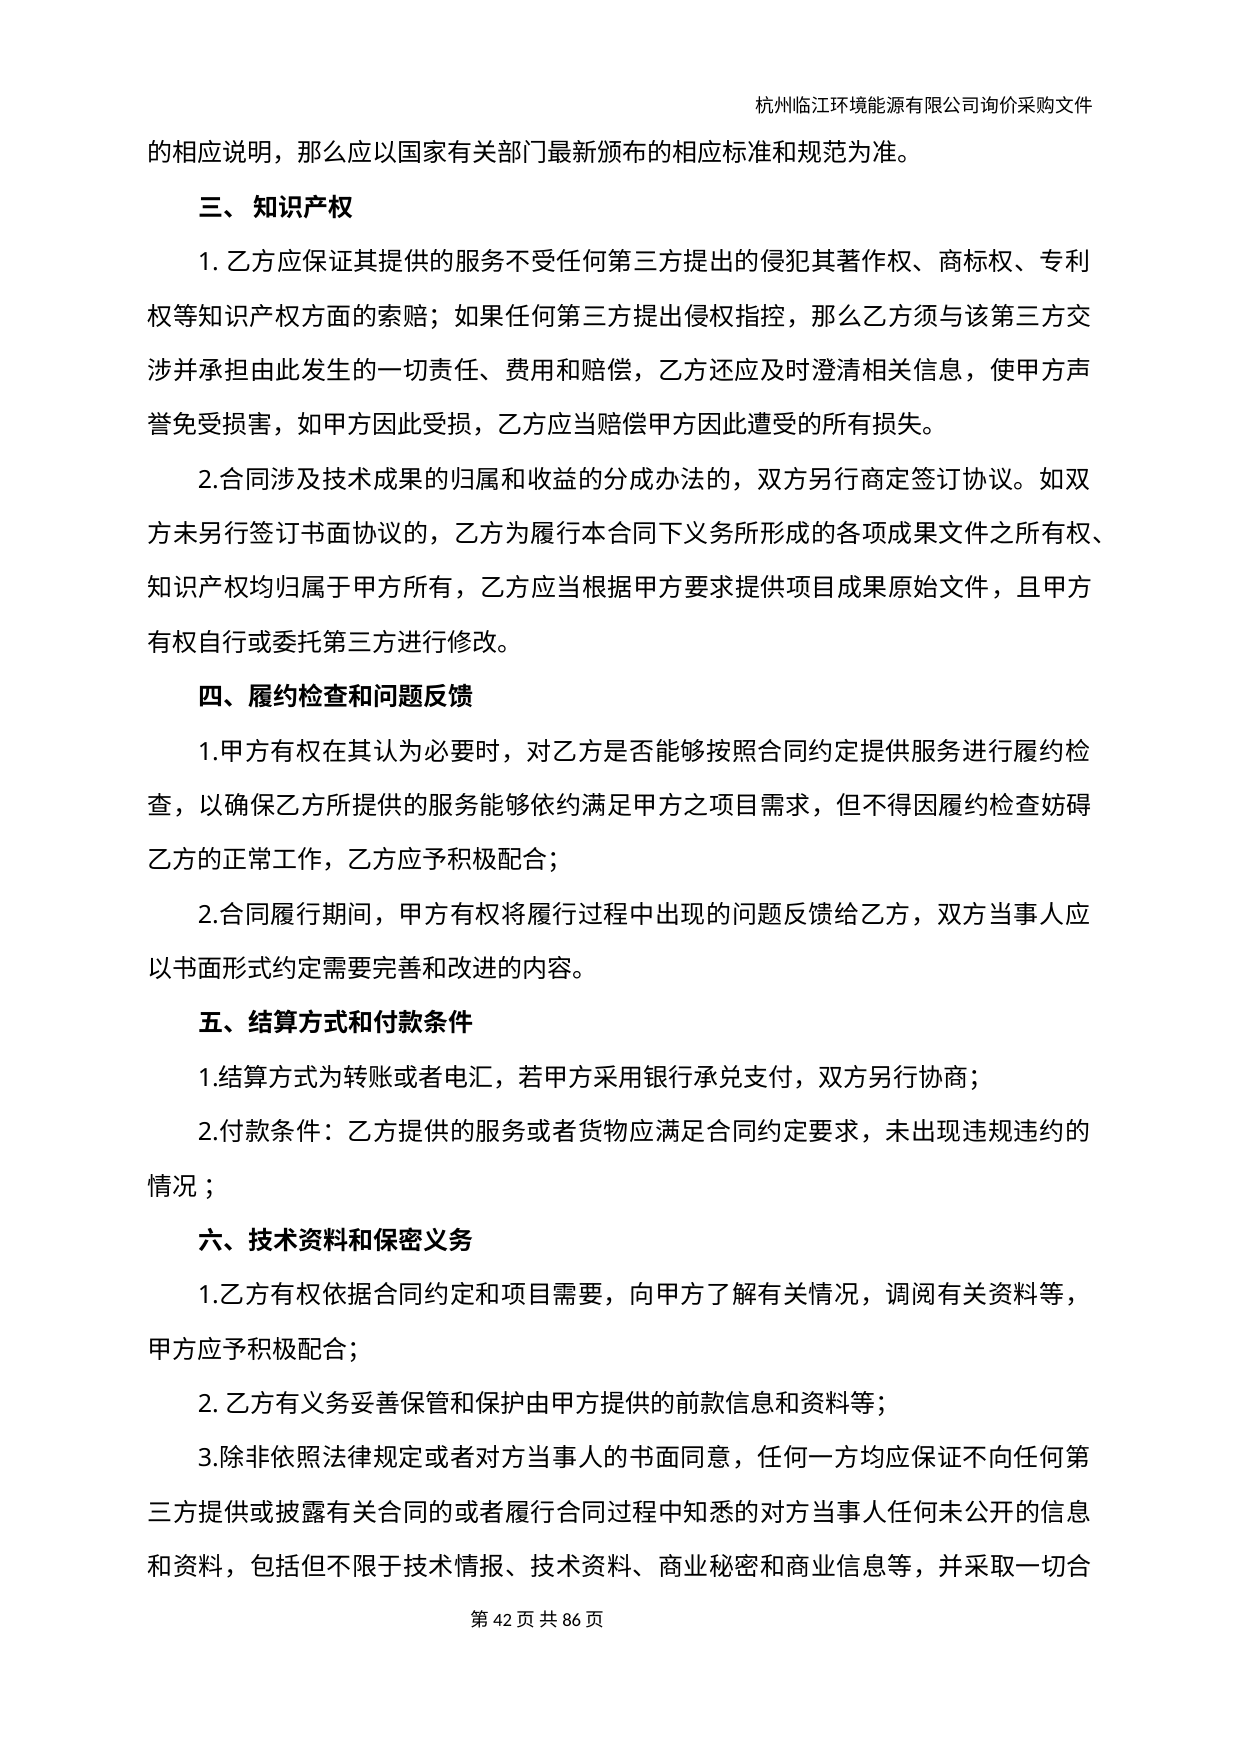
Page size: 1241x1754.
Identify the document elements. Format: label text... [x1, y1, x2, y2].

text 四、履约检查和问题反馈 [148, 677, 1092, 713]
text 1. 乙方应保证其提供的服务不受任何第三方提出的侵犯其著作权、商标权、专利权等知识产权方面的索赔；如果任何第三方提出侵权指控，那么乙方须与该第三方交涉并承担由此发生的一切责任、费用和赔偿，乙方还应及时澄清相关信息，使甲方声誉免受损害，如甲方因此受损，乙方应当赔偿甲方因此遭受的所有损失。 [148, 242, 1092, 441]
text 1.结算方式为转账或者电汇，若甲方采用银行承兑支付，双方另行协商； [148, 1057, 1092, 1093]
text 1.甲方有权在其认为必要时，对乙方是否能够按照合同约定提供服务进行履约检查，以确保乙方所提供的服务能够依约满足甲方之项目需求，但不得因履约检查妨碍乙方的正常工作，乙方应予积极配合； [148, 731, 1092, 876]
text 五、结算方式和付款条件 [148, 1003, 1092, 1039]
text 六、技术资料和保密义务 [148, 1220, 1092, 1257]
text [148, 1438, 1092, 1583]
text 2. 乙方有义务妥善保管和保护由甲方提供的前款信息和资料等； [148, 1383, 1092, 1420]
text 2.合同履行期间，甲方有权将履行过程中出现的问题反馈给乙方，双方当事人应以书面形式约定需要完善和改进的内容。 [148, 894, 1092, 985]
text 2.付款条件：乙方提供的服务或者货物应满足合同约定要求，未出现违规违约的情况 ； [148, 1112, 1092, 1202]
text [148, 133, 1092, 169]
text 三、 知识产权 [148, 187, 1092, 223]
text 1.乙方有权依据合同约定和项目需要，向甲方了解有关情况，调阅有关资料等，甲方应予积极配合； [148, 1275, 1092, 1365]
text 2.合同涉及技术成果的归属和收益的分成办法的，双方另行商定签订协议。如双方未另行签订书面协议的，乙方为履行本合同下义务所形成的各项成果文件之所有权、知识产权均归属于甲方所有，乙方应当根据甲方要求提供项目成果原始文件，且甲方有权自行或委托第三方进行修改。 [148, 459, 1092, 658]
